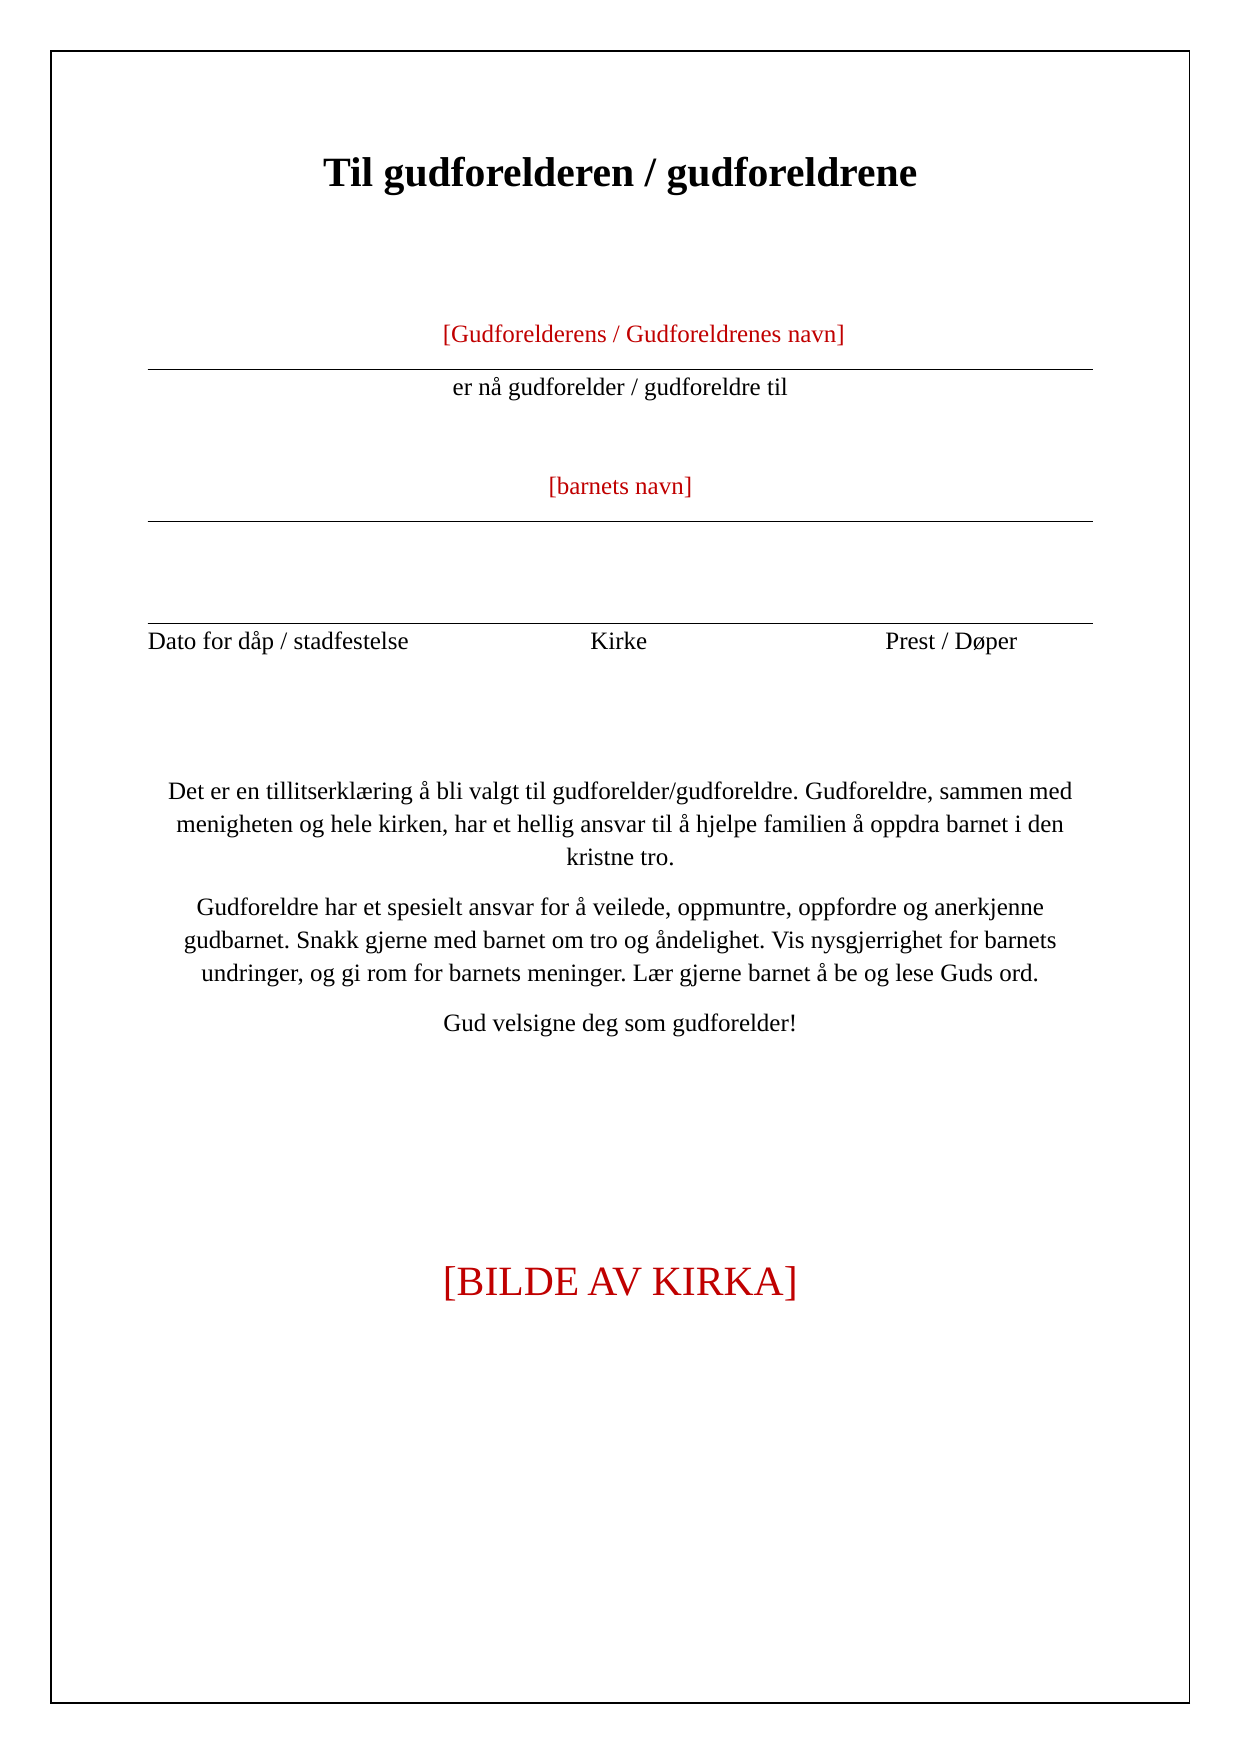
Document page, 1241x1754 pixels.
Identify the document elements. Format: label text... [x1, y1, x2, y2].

text er nå gudforelder / gudforeldre til [148, 370, 1093, 400]
text Til gudforelderen / gudforeldrene [148, 148, 1093, 196]
text [BILDE AV KIRKA] [148, 1256, 1093, 1304]
text Det er en tillitserklæring å bli valgt til gudforelder/gudforeldre. Gudforeldre, sammen med menigheten og hele kirken, har et hellig ansvar til å hjelpe familien å oppdra barnet i den kristne tro. [148, 773, 1093, 871]
text Gudforeldre har et spesielt ansvar for å veilede, oppmuntre, oppfordre og anerkjenne gudbarnet. Snakk gjerne med barnet om tro og åndelighet. Vis nysgjerrighet for barnets undringer, og gi rom for barnets meninger. Lær gjerne barnet å be og lese Guds ord. [148, 892, 1093, 987]
text [barnets navn] [148, 471, 1093, 500]
text Dato for dåp / stadfestelse Kirke Prest / Døper [148, 624, 1093, 655]
text Gud velsigne deg som gudforelder! [148, 1008, 1093, 1036]
text [Gudforelderens / Gudforeldrenes navn] [148, 319, 1093, 347]
